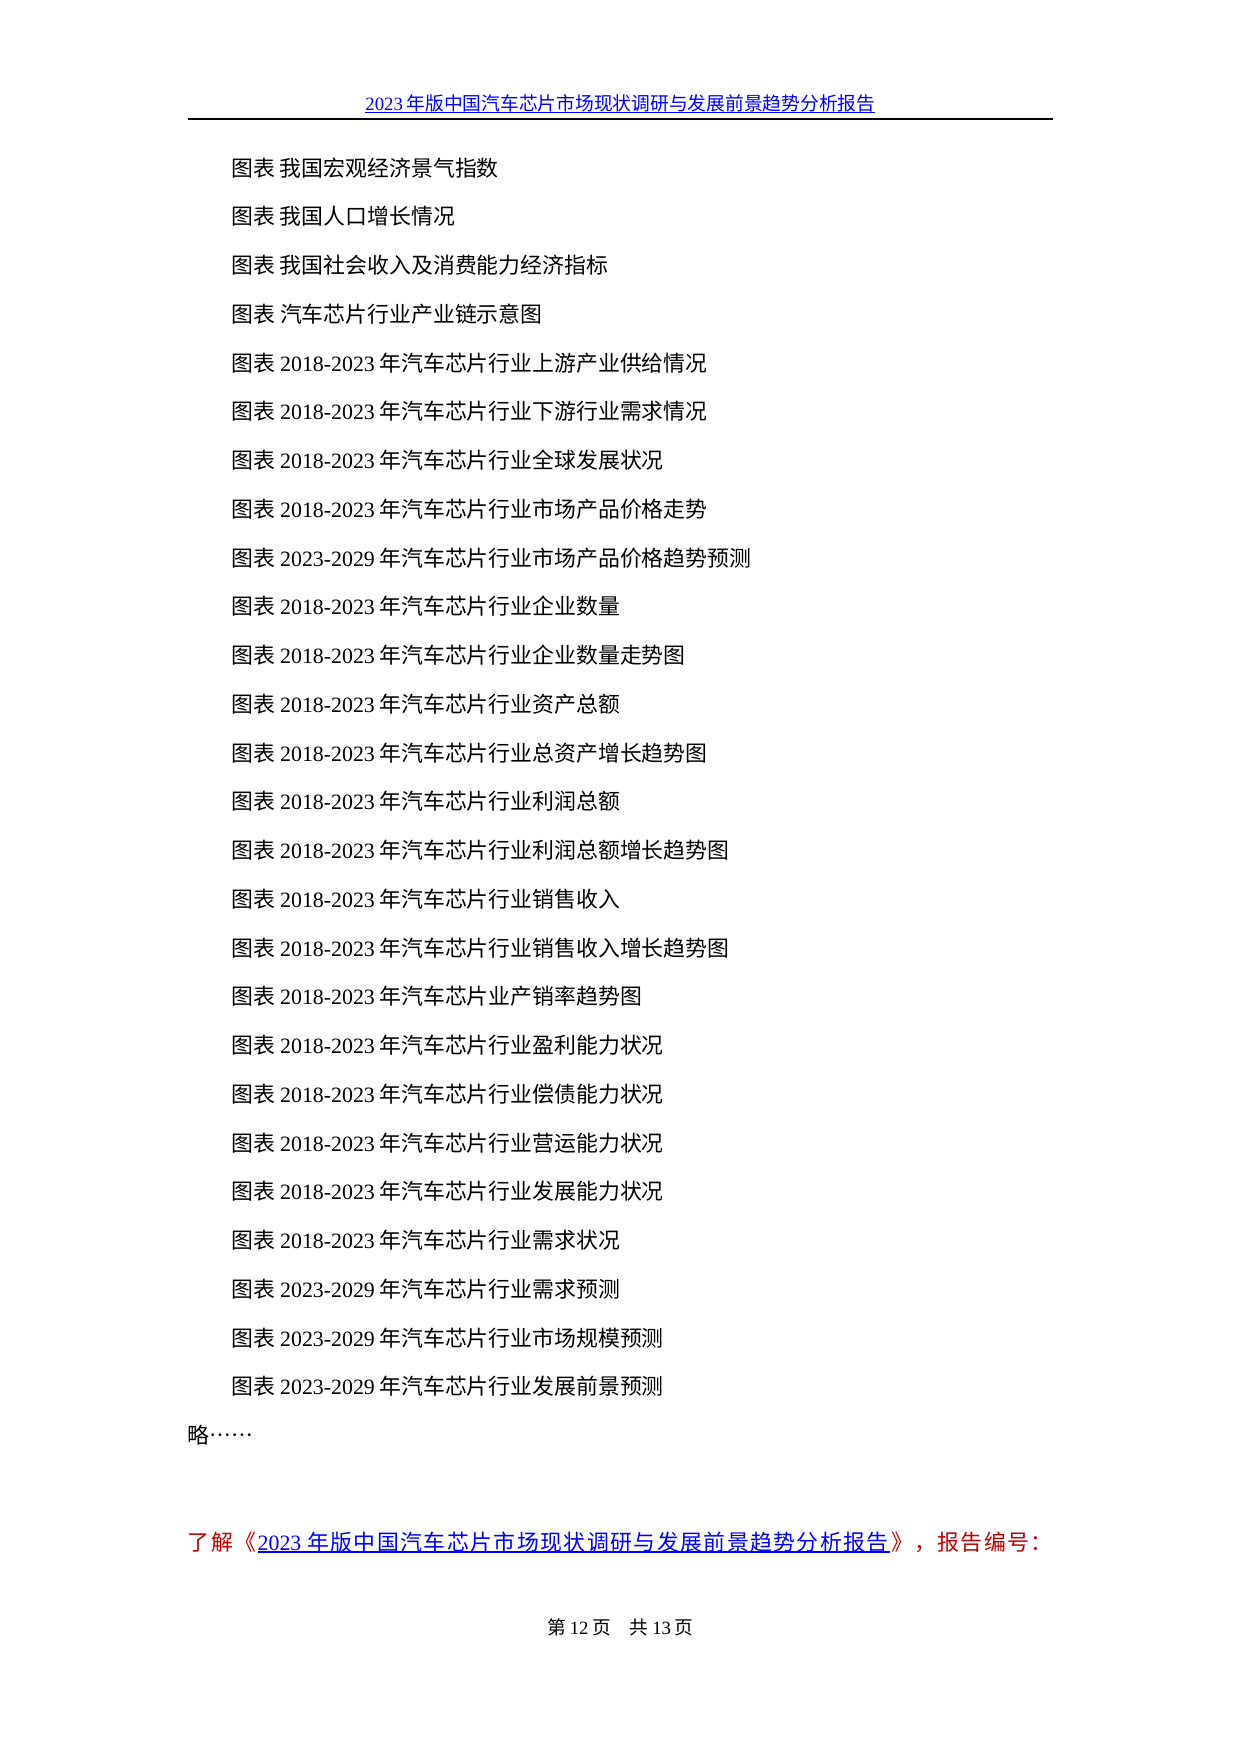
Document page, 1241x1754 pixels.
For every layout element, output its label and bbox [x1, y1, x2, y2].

text [187, 1524, 1053, 1557]
text [187, 150, 1053, 1450]
